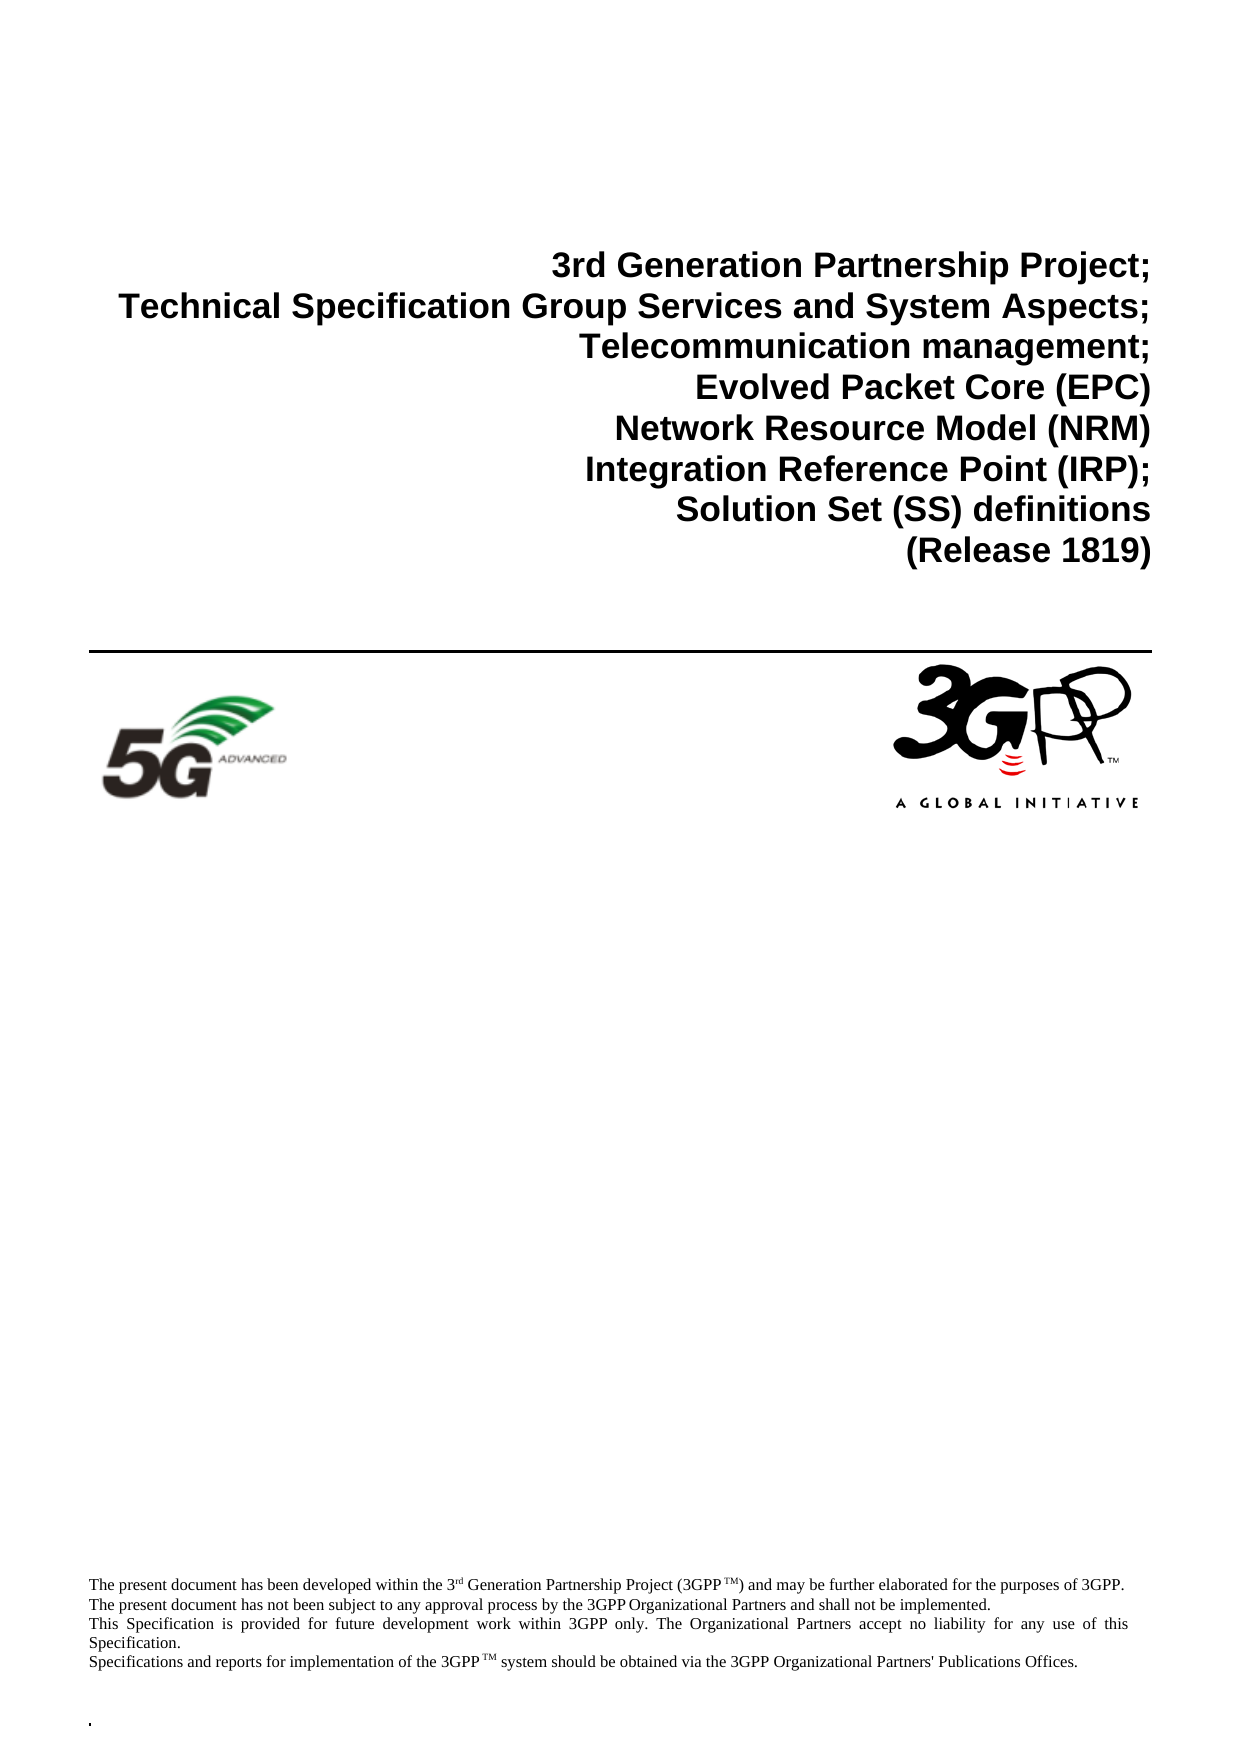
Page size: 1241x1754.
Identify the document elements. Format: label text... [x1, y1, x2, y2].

text Technical Specification Group Services and System Aspects; [89, 285, 1152, 326]
text (Release ) [89, 529, 1152, 570]
text Evolved Packet Core (EPC) [89, 366, 1152, 407]
text Solution Set (SS) definitions [89, 489, 1152, 529]
text Integration Reference Point (IRP); [89, 448, 1152, 489]
text Network Resource Model (NRM) [89, 407, 1152, 448]
text The present document has been developed within the 3rd Generation Partnership Project (3GPP TM) and may be further elaborated for the purposes of 3GPP. The present document has not been subject to any approval process by the 3GPP Organizational Partners and shall not be implemented. This Specification is provided for future development work within 3GPP only. The Organizational Partners accept no liability for any use of this Specification. Specifications and reports for implementation of the 3GPP TM system should be obtained via the 3GPP Organizational Partners' Publications Offices. [89, 1575, 1129, 1671]
text 3rd Generation Partnership Project; [89, 244, 1152, 285]
picture [885, 656, 1152, 813]
text Telecommunication management; [89, 326, 1152, 366]
